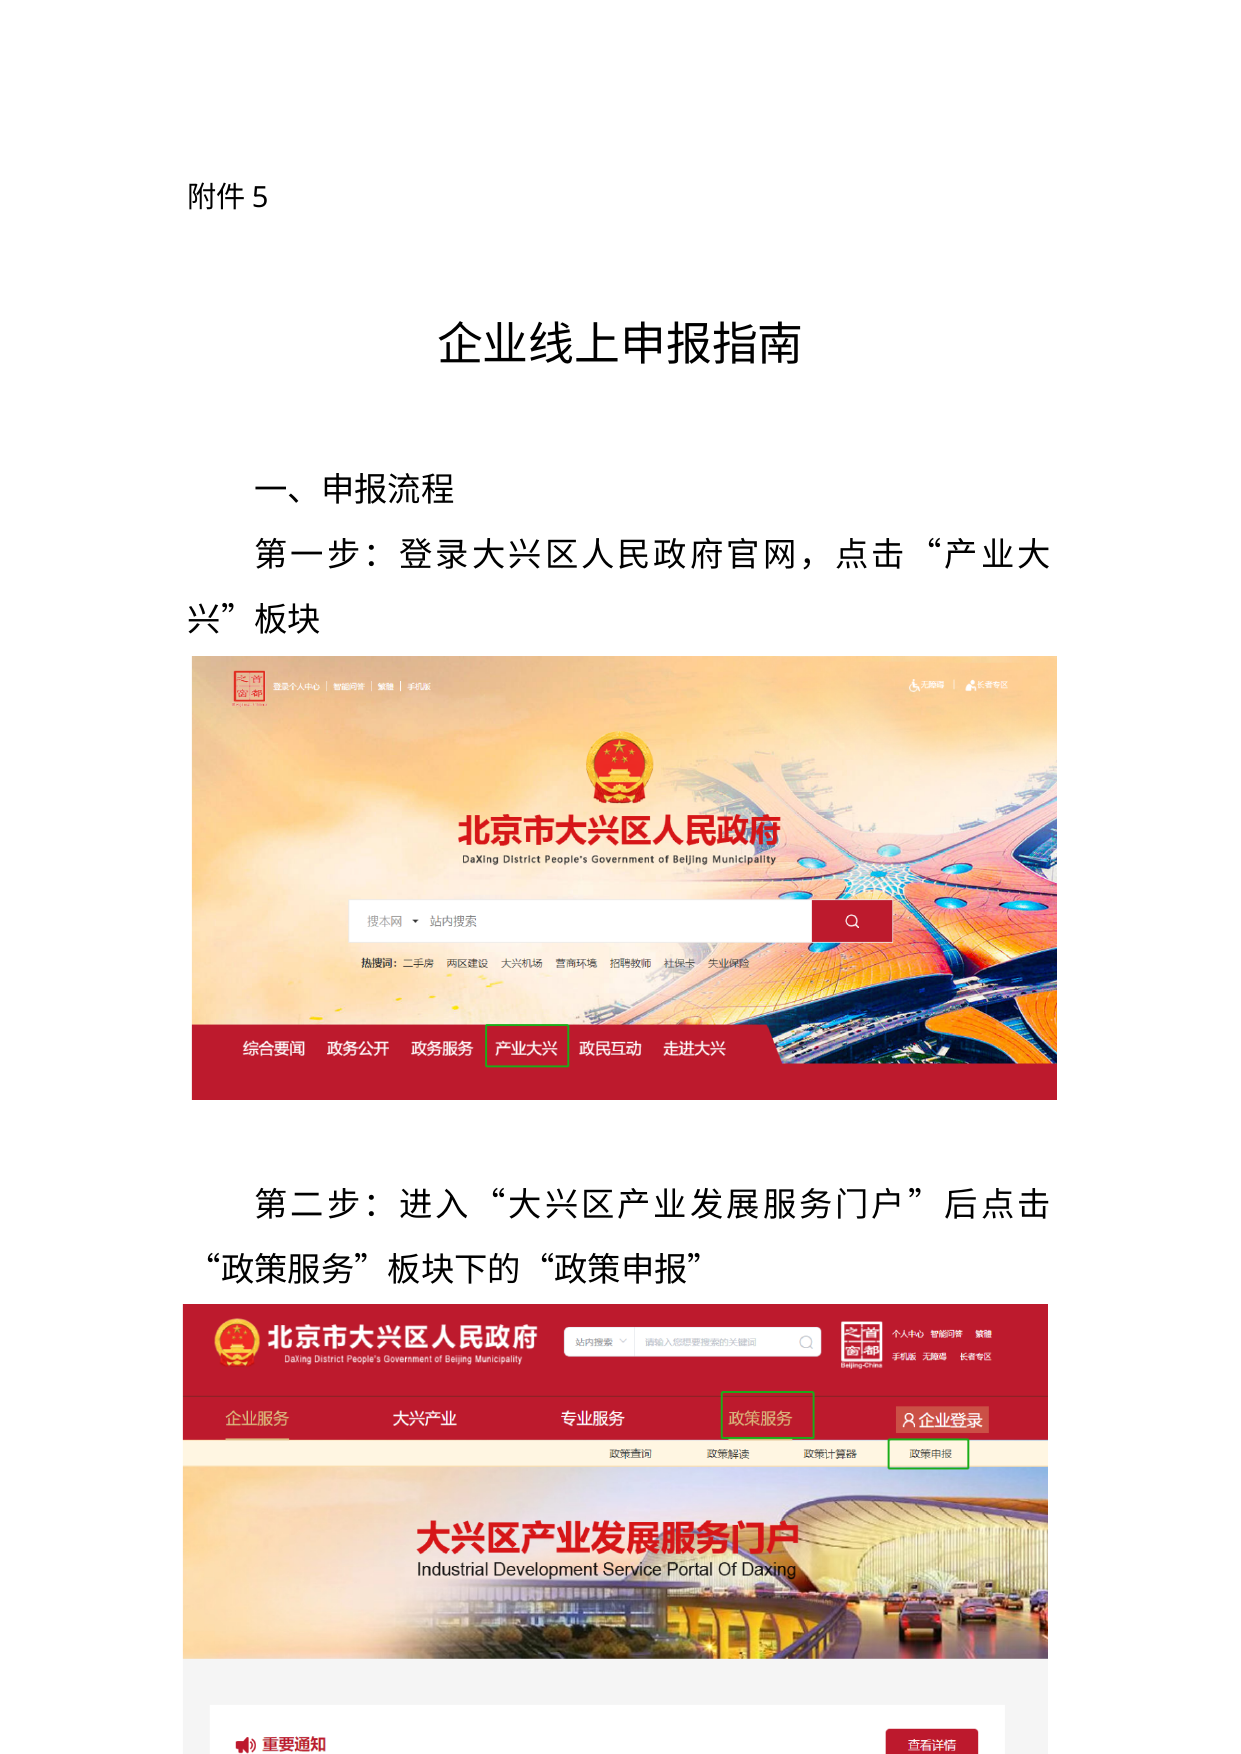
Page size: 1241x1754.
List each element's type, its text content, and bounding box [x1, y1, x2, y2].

text 企业线上申报指南 [187, 292, 1053, 389]
picture [191, 656, 1057, 1100]
text 附件5 [187, 162, 1053, 227]
text 第一步：登录大兴区人民政府官网，点击“产业大兴”板块 [187, 519, 1053, 649]
picture [182, 1304, 1048, 1754]
text 第二步：进入“大兴区产业发展服务门户”后点击“政策服务”板块下的“政策申报” [187, 1169, 1053, 1299]
text 一、申报流程 [187, 454, 1053, 519]
